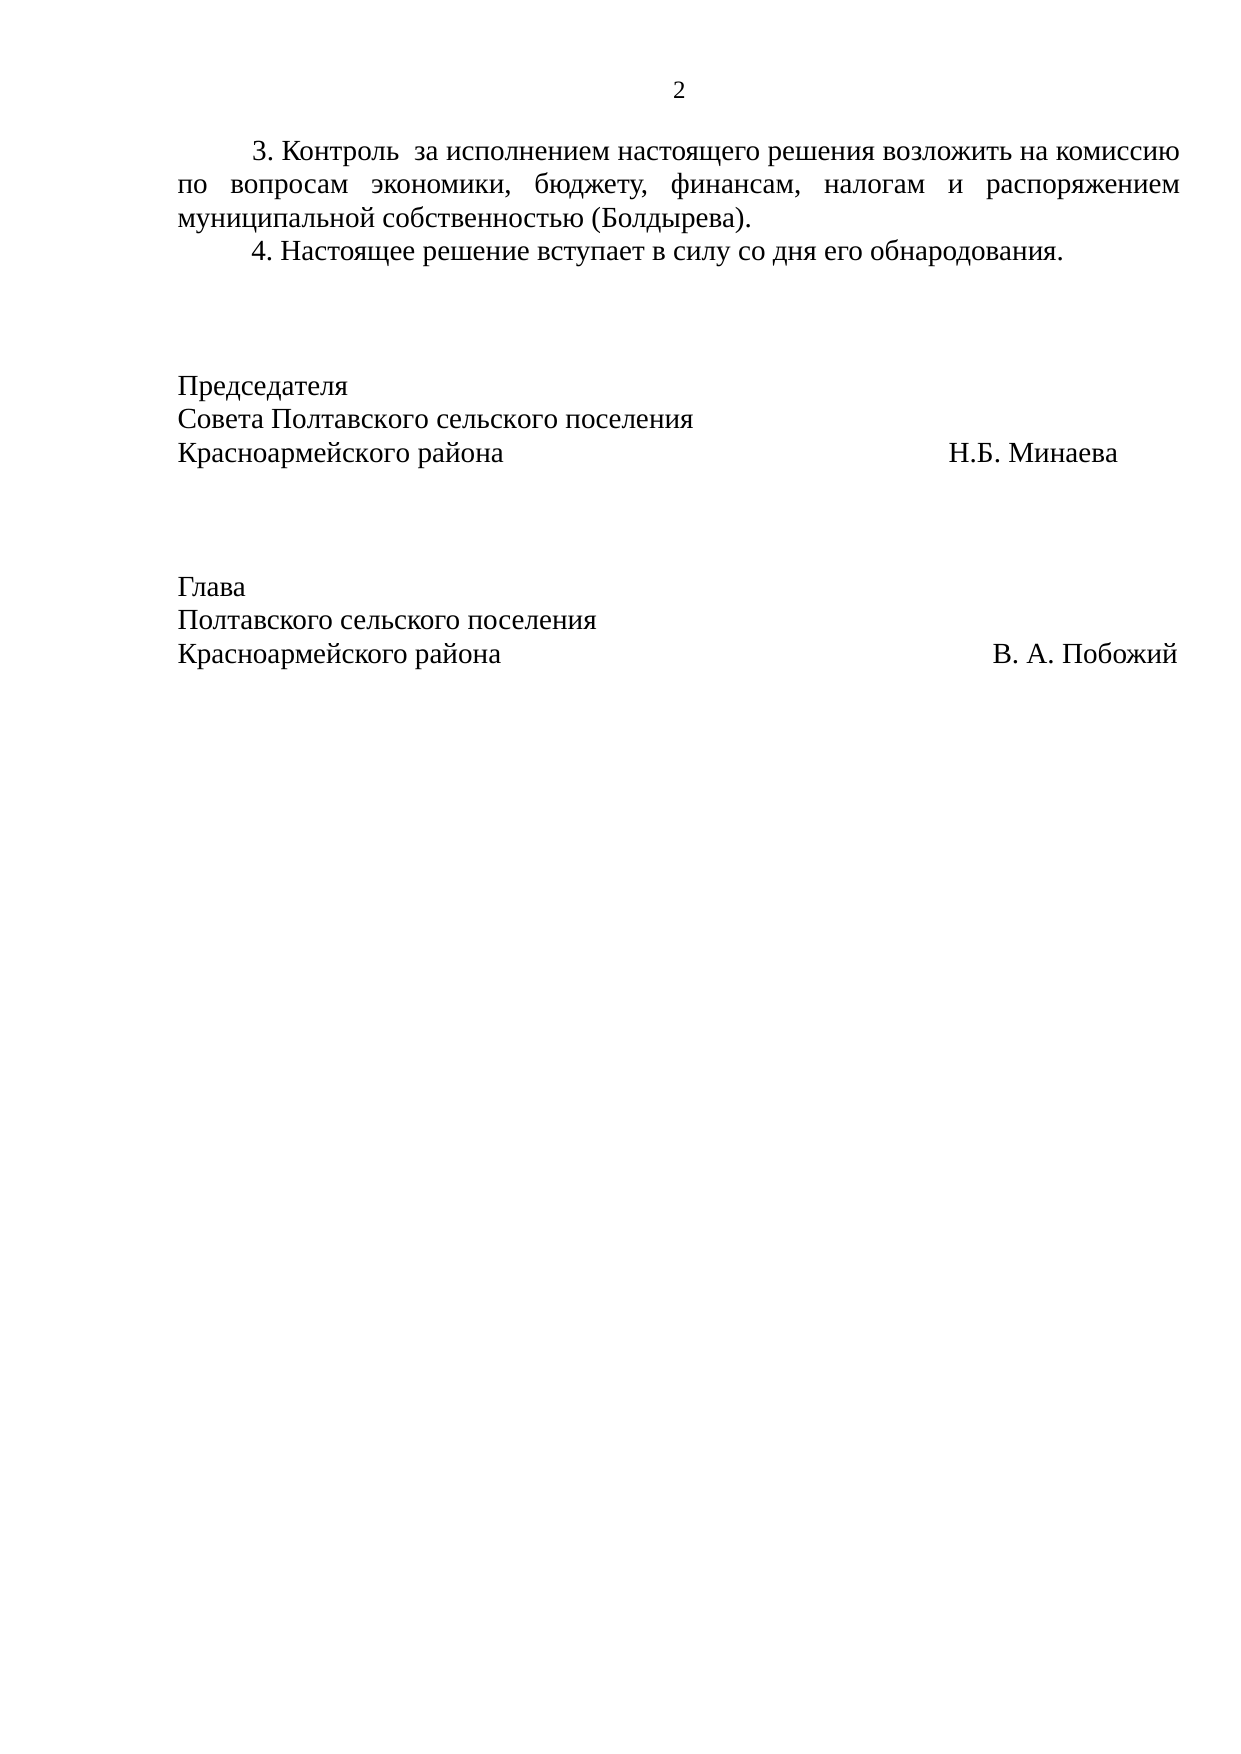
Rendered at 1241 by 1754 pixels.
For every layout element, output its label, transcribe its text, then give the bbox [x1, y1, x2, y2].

text Полтавского сельского поселения [177, 602, 1181, 636]
text Глава [177, 569, 1181, 602]
text Красноармейского района В. А. Побожий [177, 636, 1181, 669]
text 4. Настоящее решение вступает в силу со дня его обнародования. [177, 233, 1181, 267]
text Красноармейского района Н.Б. Минаева [177, 435, 1181, 468]
text Председателя [177, 368, 1181, 401]
text Совета Полтавского сельского поселения [177, 401, 1181, 435]
text 3. Контроль за исполнением настоящего решения возложить на комиссию по вопросам экономики, бюджету, финансам, налогам и распоряжением муниципальной собственностью (Болдырева). [177, 133, 1181, 233]
